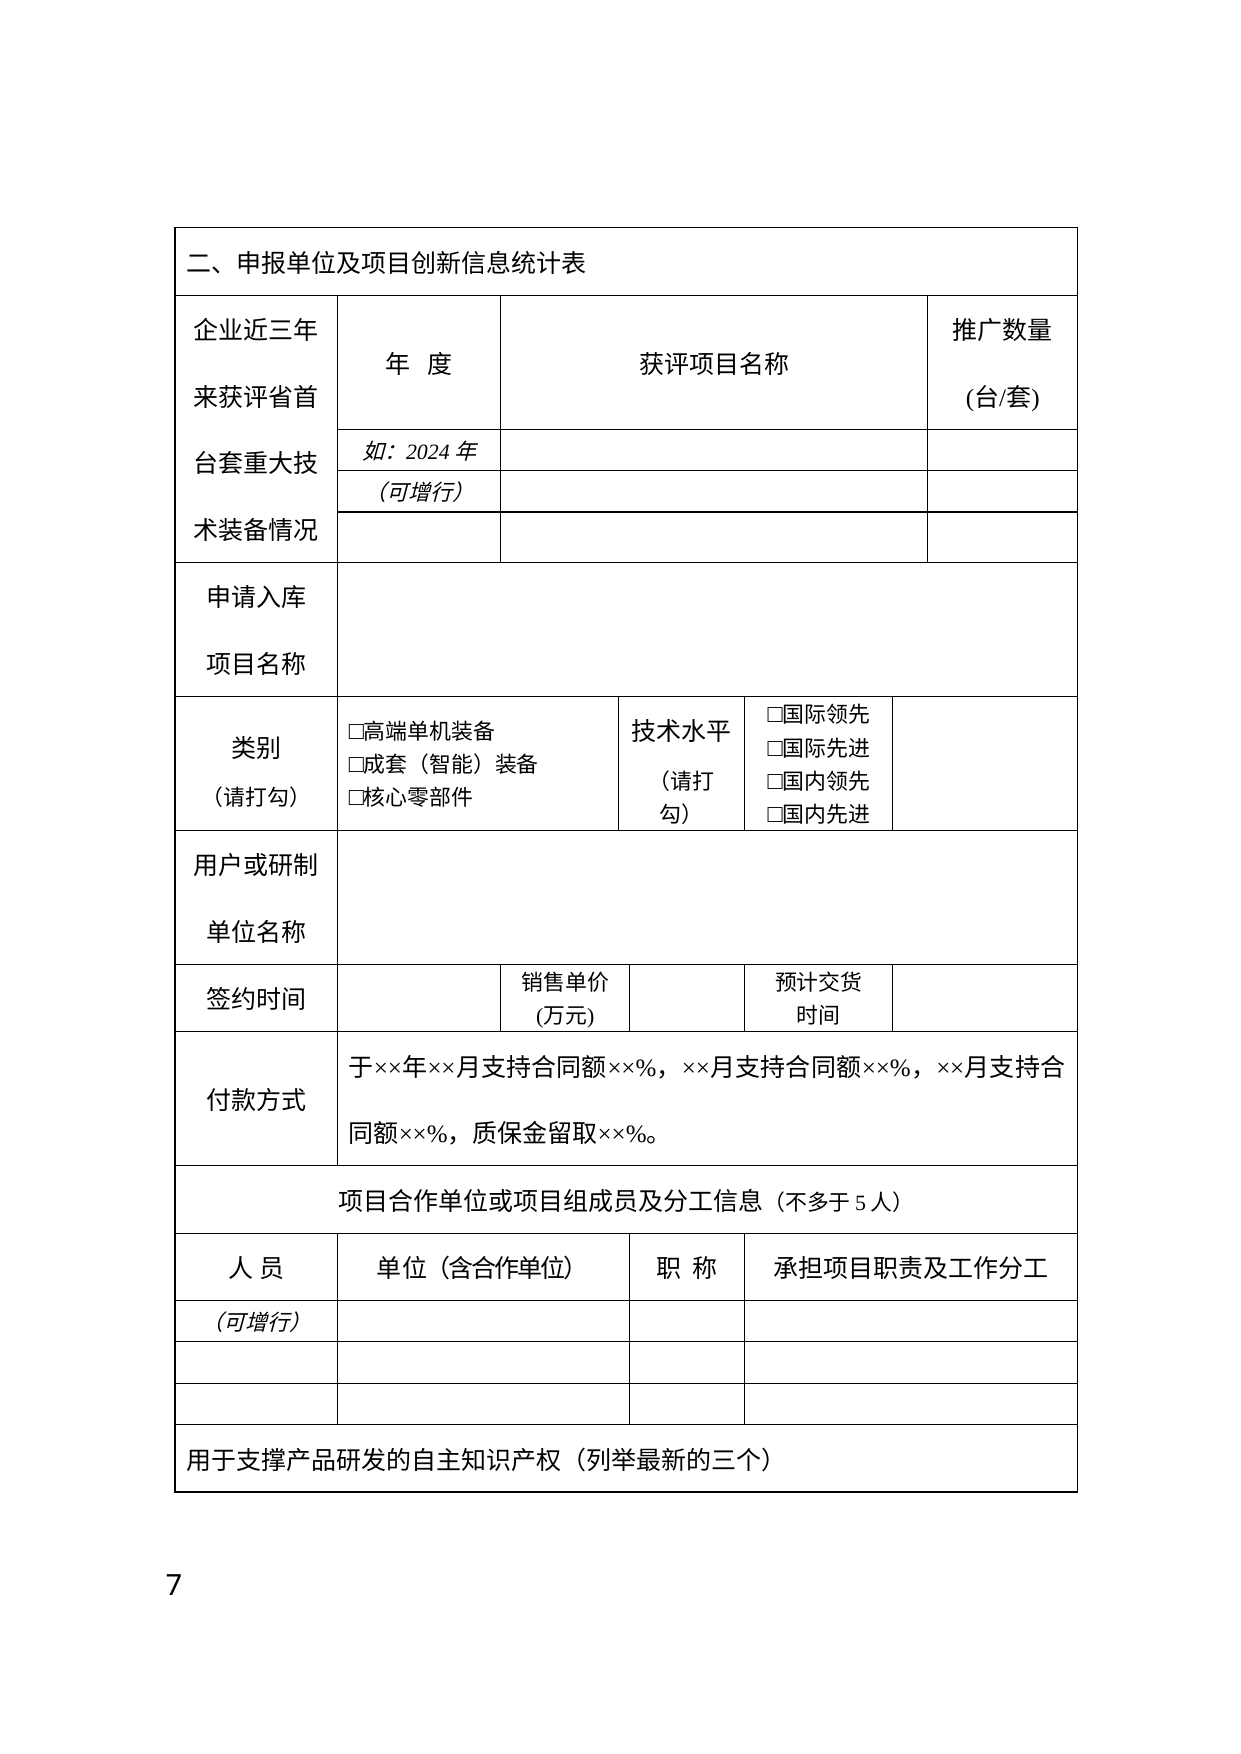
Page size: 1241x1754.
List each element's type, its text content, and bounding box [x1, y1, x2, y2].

table_cell 承担项目职责及工作分工 [745, 1234, 1077, 1300]
table_cell [630, 1342, 744, 1383]
table_cell 职 称 [630, 1234, 744, 1300]
table_cell 项目合作单位或项目组成员及分工信息（不多于5人） [176, 1166, 1077, 1232]
table_cell [745, 1342, 1077, 1383]
table_cell [893, 965, 1077, 1031]
table_cell （可增行） [338, 471, 500, 511]
table_cell 人 员 [176, 1234, 337, 1300]
table_cell 企业近三年来获评省首台套重大技术装备情况 [176, 296, 337, 562]
table_cell 用于支撑产品研发的自主知识产权（列举最新的三个） [176, 1425, 1077, 1491]
table_cell □国际领先 □国际先进 □国内领先 □国内先进 [745, 697, 892, 829]
table_cell [338, 1384, 629, 1424]
table_cell 于××年××月支持合同额××%，××月支持合同额××%，××月支持合同额××%，质保金留取××%。 [338, 1032, 1077, 1165]
table_cell 销售单价(万元) [501, 965, 629, 1031]
table_cell [928, 513, 1077, 562]
table_cell 获评项目名称 [501, 296, 927, 429]
table_cell [745, 1301, 1077, 1341]
table_cell [338, 965, 500, 1031]
table_cell 用户或研制单位名称 [176, 831, 337, 963]
table_cell [928, 471, 1077, 511]
table_cell [893, 697, 1077, 829]
table_cell [338, 513, 500, 562]
table_cell [501, 430, 927, 470]
table_cell [501, 471, 927, 511]
table_cell [338, 1301, 629, 1341]
table_cell 付款方式 [176, 1032, 337, 1165]
table_cell [338, 1342, 629, 1383]
table_cell [745, 1384, 1077, 1424]
table_cell [338, 563, 1077, 696]
table_cell （可增行） [176, 1301, 337, 1341]
table_cell [338, 831, 1077, 963]
table_cell [501, 513, 927, 562]
table_cell 预计交货 时间 [745, 965, 892, 1031]
table_cell [176, 1384, 337, 1424]
table_cell [928, 430, 1077, 470]
table_cell [630, 1384, 744, 1424]
table_cell 如：2024年 [338, 430, 500, 470]
table_cell 年 度 [338, 296, 500, 429]
table_cell 申请入库 项目名称 [176, 563, 337, 696]
table_cell [630, 965, 744, 1031]
table_cell [630, 1301, 744, 1341]
table_cell □高端单机装备 □成套（智能）装备 □核心零部件 [338, 697, 618, 829]
table_cell 推广数量 (台/套) [928, 296, 1077, 429]
table_cell 技术水平 （请打勾） [619, 697, 744, 829]
table_cell 签约时间 [176, 965, 337, 1031]
table_cell 单 位（含合作单位） [338, 1234, 629, 1300]
table_header 二、申报单位及项目创新信息统计表 [176, 228, 1077, 295]
table_cell 类别 （请打勾） [176, 697, 337, 829]
table_cell [176, 1342, 337, 1383]
